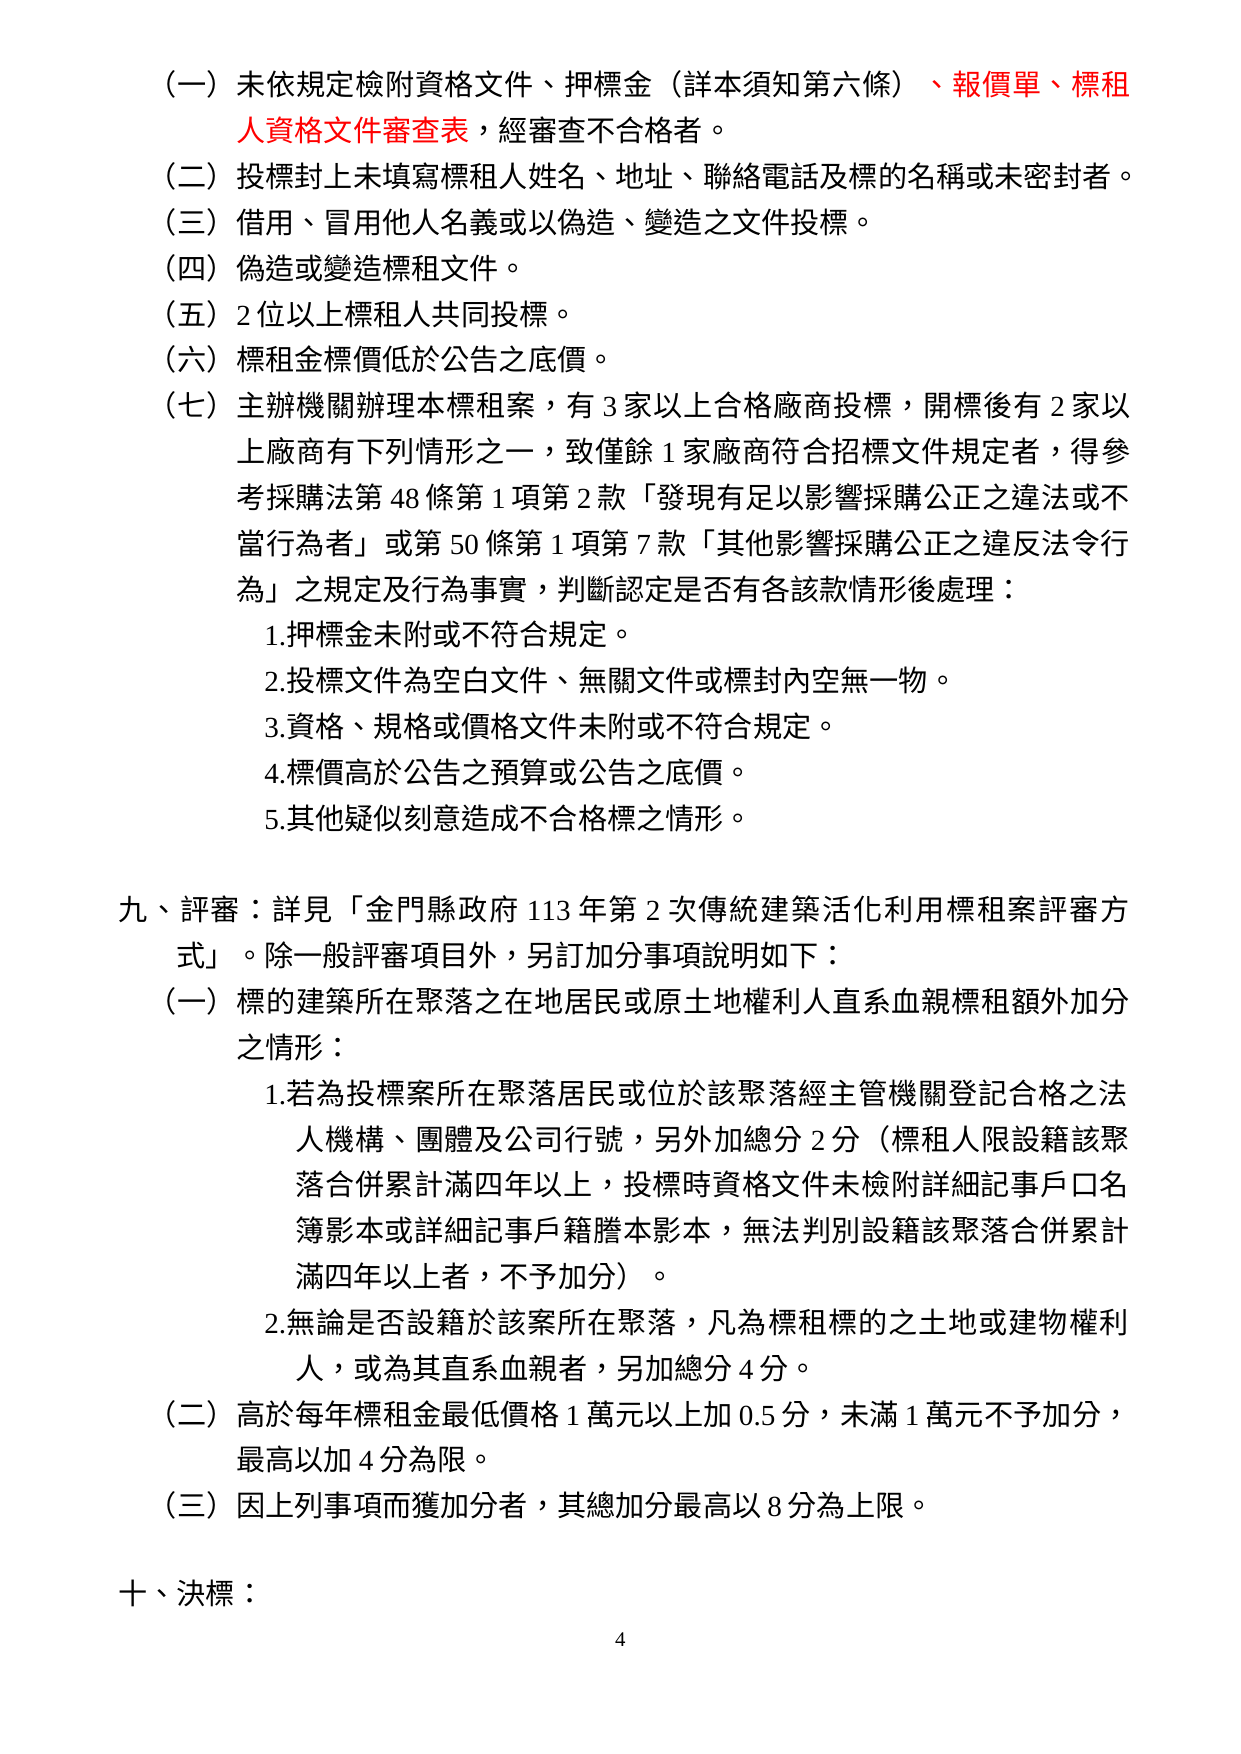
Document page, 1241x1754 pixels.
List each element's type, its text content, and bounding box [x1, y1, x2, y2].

list 其他疑似刻意造成不合格標之情形。 [264, 792, 1131, 838]
list 標租金標價低於公告之底價。 [148, 334, 1131, 380]
list 資格、規格或價格文件未附或不符合規定。 [264, 701, 1131, 747]
list 因上列事項而獲加分者，其總加分最高以8分為上限。 [148, 1480, 1131, 1526]
text 九、評審：詳見「金門縣政府113年第2次傳統建築活化利用標租案評審方式」。除一般評審項目外，另訂加分事項說明如下： [118, 884, 1131, 976]
list 主辦機關辦理本標租案，有3家以上合格廠商投標，開標後有2家以上廠商有下列情形之一，致僅餘1家廠商符合招標文件規定者，得參考採購法第48條第1項第2款「發現有足以影響採購公正之違法或不當行為者」或第50條第1項第7款「其他影響採購公正之違反法令行為」之規定及行為事實，判斷認定是否有各該款情形後處理： [148, 380, 1131, 609]
list 偽造或變造標租文件。 [148, 242, 1131, 288]
list 無論是否設籍於該案所在聚落，凡為標租標的之土地或建物權利人，或為其直系血親者，另加總分4分。 [264, 1297, 1131, 1388]
list 投標文件為空白文件、無關文件或標封內空無一物。 [264, 655, 1131, 701]
list 高於每年標租金最低價格1萬元以上加0.5分，未滿1萬元不予加分，最高以加4分為限。 [148, 1388, 1131, 1480]
list 若為投標案所在聚落居民或位於該聚落經主管機關登記合格之法人機構、團體及公司行號，另外加總分2分（標租人限設籍該聚落合併累計滿四年以上，投標時資格文件未檢附詳細記事戶口名簿影本或詳細記事戶籍謄本影本，無法判別設籍該聚落合併累計滿四年以上者，不予加分）。 [264, 1067, 1131, 1297]
list 標的建築所在聚落之在地居民或原土地權利人直系血親標租額外加分之情形： [148, 976, 1131, 1067]
list 標價高於公告之預算或公告之底價。 [264, 747, 1131, 792]
list 借用、冒用他人名義或以偽造、變造之文件投標。 [148, 197, 1131, 242]
list 投標封上未填寫標租人姓名、地址、聯絡電話及標的名稱或未密封者。 [148, 151, 1131, 197]
list 未依規定檢附資格文件、押標金（詳本須知第六條）、報價單、標租人資格文件審查表，經審查不合格者。 [148, 59, 1131, 151]
list 押標金未附或不符合規定。 [264, 609, 1131, 655]
text 十、決標： [118, 1567, 1131, 1613]
list 2位以上標租人共同投標。 [148, 288, 1131, 334]
